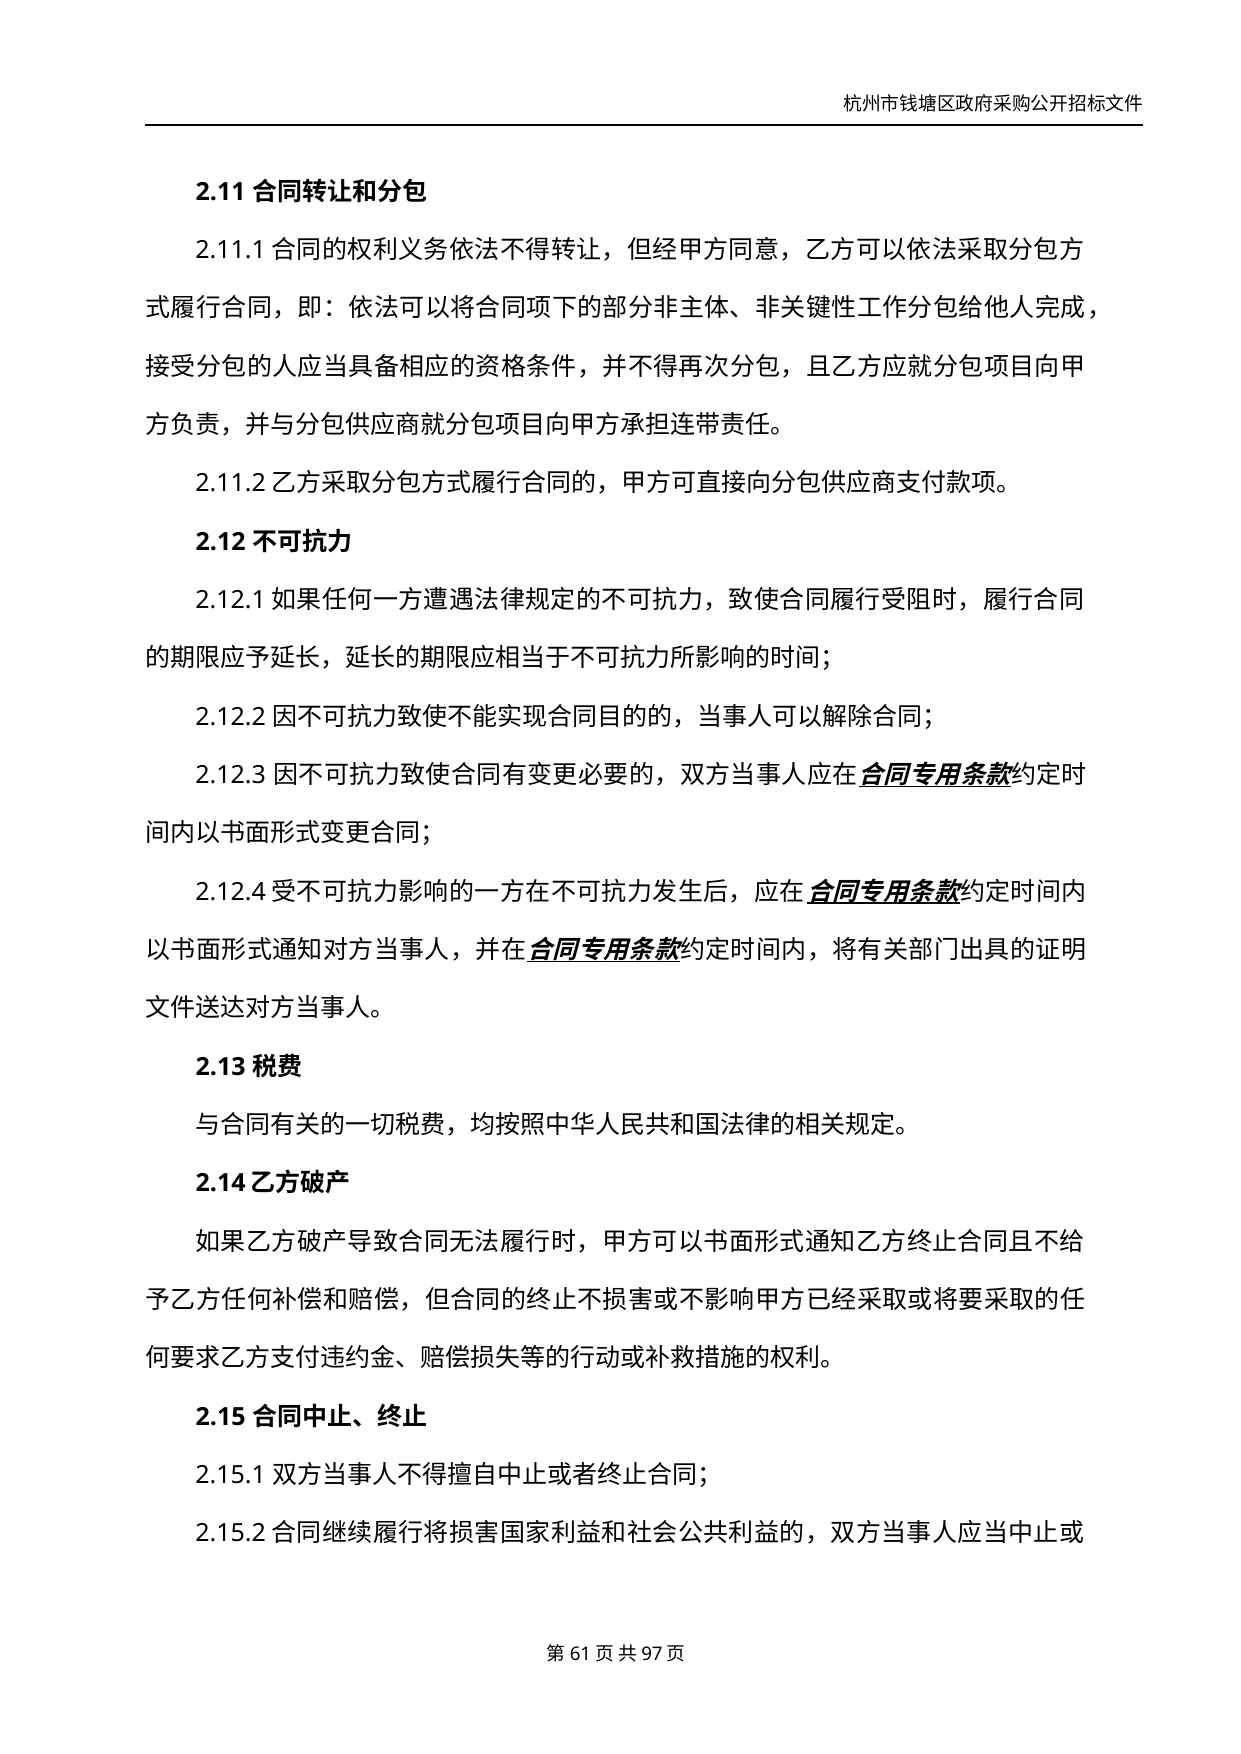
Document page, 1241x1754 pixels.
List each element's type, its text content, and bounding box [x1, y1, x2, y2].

text 2.12.3 因不可抗力致使合同有变更必要的，双方当事人应在合同专用条款约定时间内以书面形式变更合同； [145, 737, 1087, 853]
text 2.14乙方破产 [145, 1145, 1087, 1203]
text 2.13 税费 [145, 1028, 1087, 1087]
text 2.12 不可抗力 [145, 503, 1087, 562]
text 2.15.1 双方当事人不得擅自中止或者终止合同； [145, 1437, 1087, 1495]
text 2.12.2 因不可抗力致使不能实现合同目的的，当事人可以解除合同； [145, 678, 1087, 737]
text 2.11.2乙方采取分包方式履行合同的，甲方可直接向分包供应商支付款项。 [145, 445, 1087, 503]
text 与合同有关的一切税费，均按照中华人民共和国法律的相关规定。 [145, 1087, 1087, 1145]
text 2.12.1如果任何一方遭遇法律规定的不可抗力，致使合同履行受阻时，履行合同的期限应予延长，延长的期限应相当于不可抗力所影响的时间； [145, 562, 1087, 678]
text 2.11 合同转让和分包 [145, 153, 1087, 212]
text 2.11.1合同的权利义务依法不得转让，但经甲方同意，乙方可以依法采取分包方式履行合同，即：依法可以将合同项下的部分非主体、非关键性工作分包给他人完成，接受分包的人应当具备相应的资格条件，并不得再次分包，且乙方应就分包项目向甲方负责，并与分包供应商就分包项目向甲方承担连带责任。 [145, 212, 1087, 445]
text 2.12.4受不可抗力影响的一方在不可抗力发生后，应在合同专用条款约定时间内以书面形式通知对方当事人，并在合同专用条款约定时间内，将有关部门出具的证明文件送达对方当事人。 [145, 853, 1087, 1028]
text 2.15 合同中止、终止 [145, 1378, 1087, 1437]
text 如果乙方破产导致合同无法履行时，甲方可以书面形式通知乙方终止合同且不给予乙方任何补偿和赔偿，但合同的终止不损害或不影响甲方已经采取或将要采取的任何要求乙方支付违约金、赔偿损失等的行动或补救措施的权利。 [145, 1203, 1087, 1378]
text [145, 1495, 1087, 1553]
